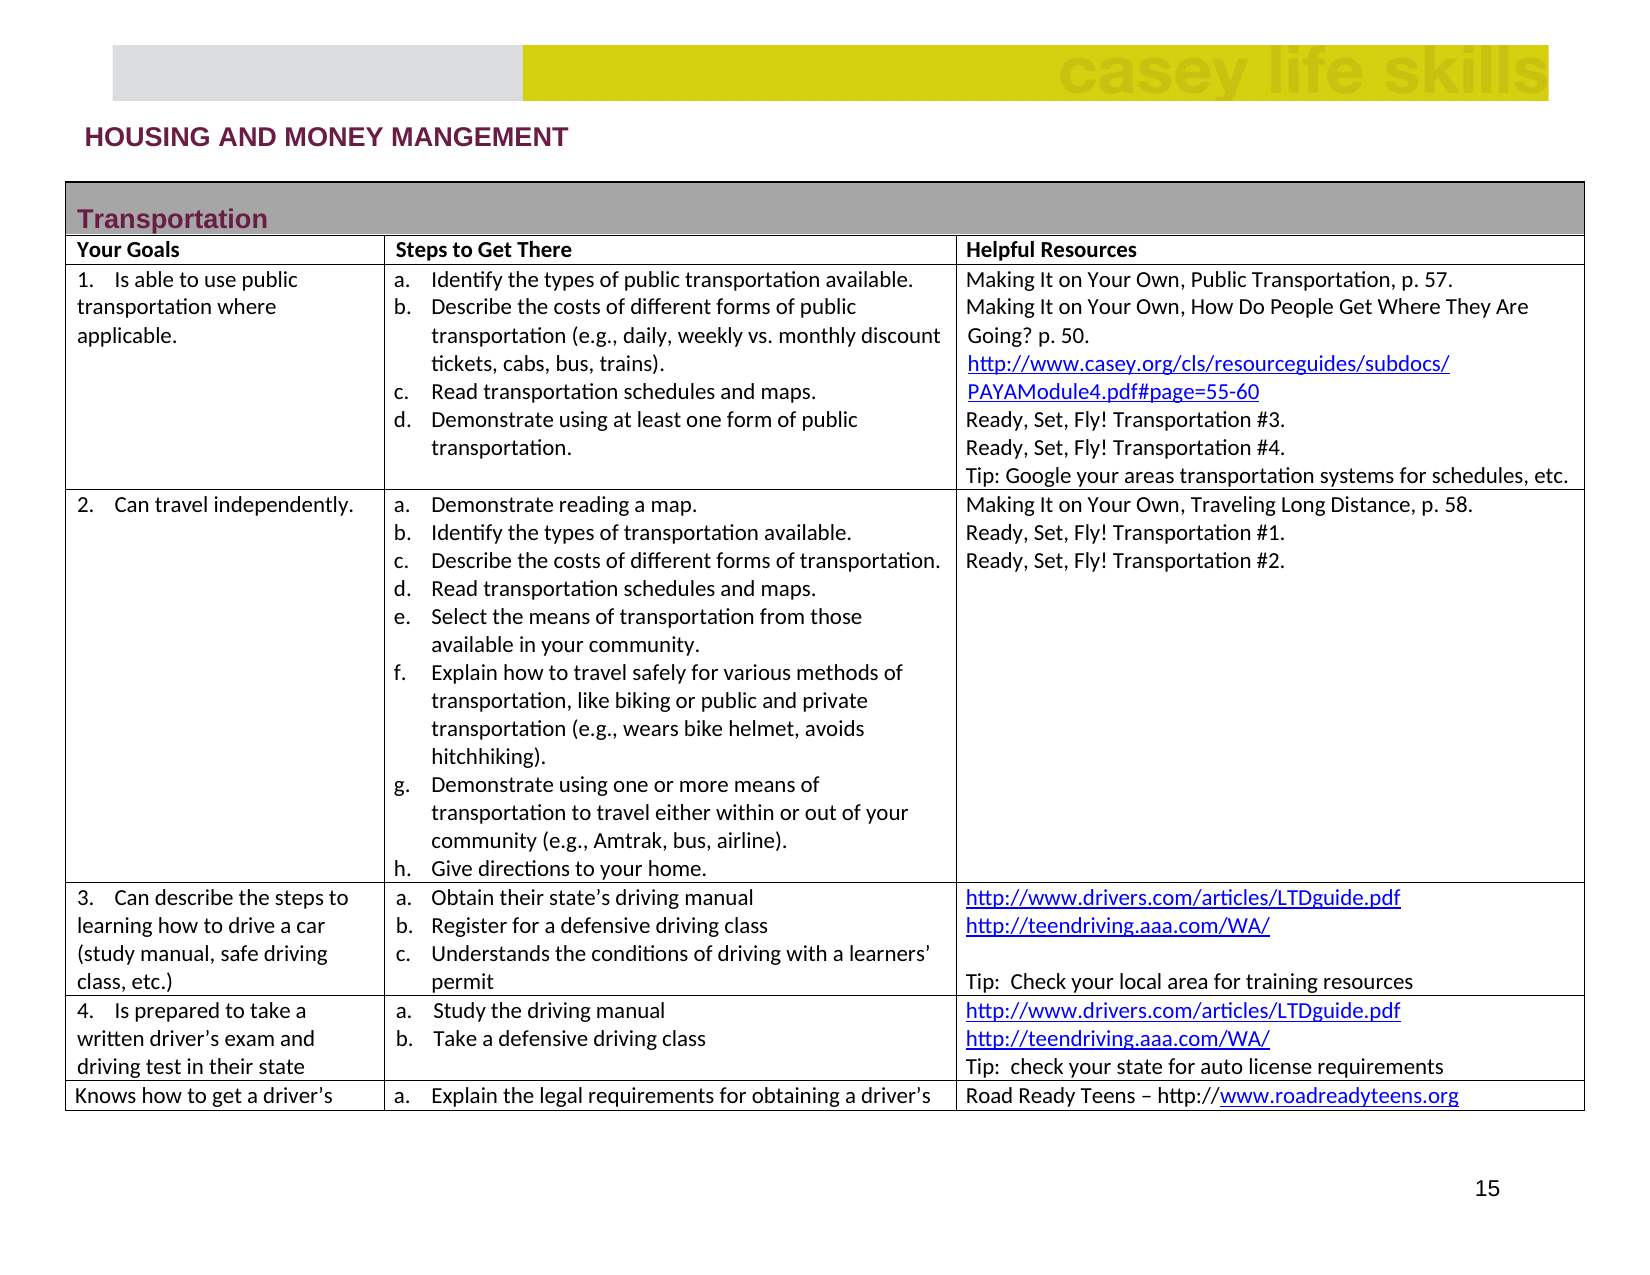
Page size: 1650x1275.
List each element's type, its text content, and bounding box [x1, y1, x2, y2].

table_cell Making It on Your Own, Traveling Long Distance, p. 58. Ready, Set, Fly! Transportation #1. Ready, Set, Fly! Transportation #2. [957, 490, 1584, 882]
table_cell Steps to Get There [385, 236, 956, 264]
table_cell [385, 1081, 956, 1109]
table_cell Obtain their state’s driving manual Register for a defensive driving class Understands the conditions of driving with a learners’ permit [385, 883, 956, 995]
table_cell Making It on Your Own, Public Transportation, p. 57. Making It on Your Own, How Do People Get Where They Are Going? p. 50. http://www.casey.org/cls/resourceguides/subdocs/PAYAModule4.pdf#page=55-60 Ready, Set, Fly! Transportation #3. Ready, Set, Fly! Transportation #4. Tip: Google your areas transportation systems for schedules, etc. [957, 265, 1584, 489]
table_cell Is able to use public transportation where applicable. [66, 265, 384, 489]
table_cell Can travel independently. [66, 490, 384, 882]
table_cell Study the driving manual Take a defensive driving class [385, 996, 956, 1080]
table_cell Helpful Resources [957, 236, 1584, 264]
table_cell Can describe the steps to learning how to drive a car (study manual, safe driving class, etc.) [66, 883, 384, 995]
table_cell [66, 1081, 384, 1109]
table_header Transportation [66, 183, 1584, 234]
table_cell Is prepared to take a written driver’s exam and driving test in their state [66, 996, 384, 1080]
table_cell http://www.drivers.com/articles/LTDguide.pdf http://teendriving.aaa.com/WA/ Tip: check your state for auto license requirements [957, 996, 1584, 1080]
table_cell Identify the types of public transportation available. Describe the costs of different forms of public transportation (e.g., daily, weekly vs. monthly discount tickets, cabs, bus, trains). Read transportation schedules and maps. Demonstrate using at least one form of public transportation. [385, 265, 956, 489]
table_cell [957, 1081, 1584, 1109]
table_cell Demonstrate reading a map. Identify the types of transportation available. Describe the costs of different forms of transportation. Read transportation schedules and maps. Select the means of transportation from those available in your community. Explain how to travel safely for various methods of transportation, like biking or public and private transportation (e.g., wears bike helmet, avoids hitchhiking). Demonstrate using one or more means of transportation to travel either within or out of your community (e.g., Amtrak, bus, airline). Give directions to your home. [385, 490, 956, 882]
picture [112, 45, 1549, 101]
table_cell Your Goals [66, 236, 384, 264]
table_cell http://www.drivers.com/articles/LTDguide.pdf http://teendriving.aaa.com/WA/ Tip: Check your local area for training resources [957, 883, 1584, 995]
